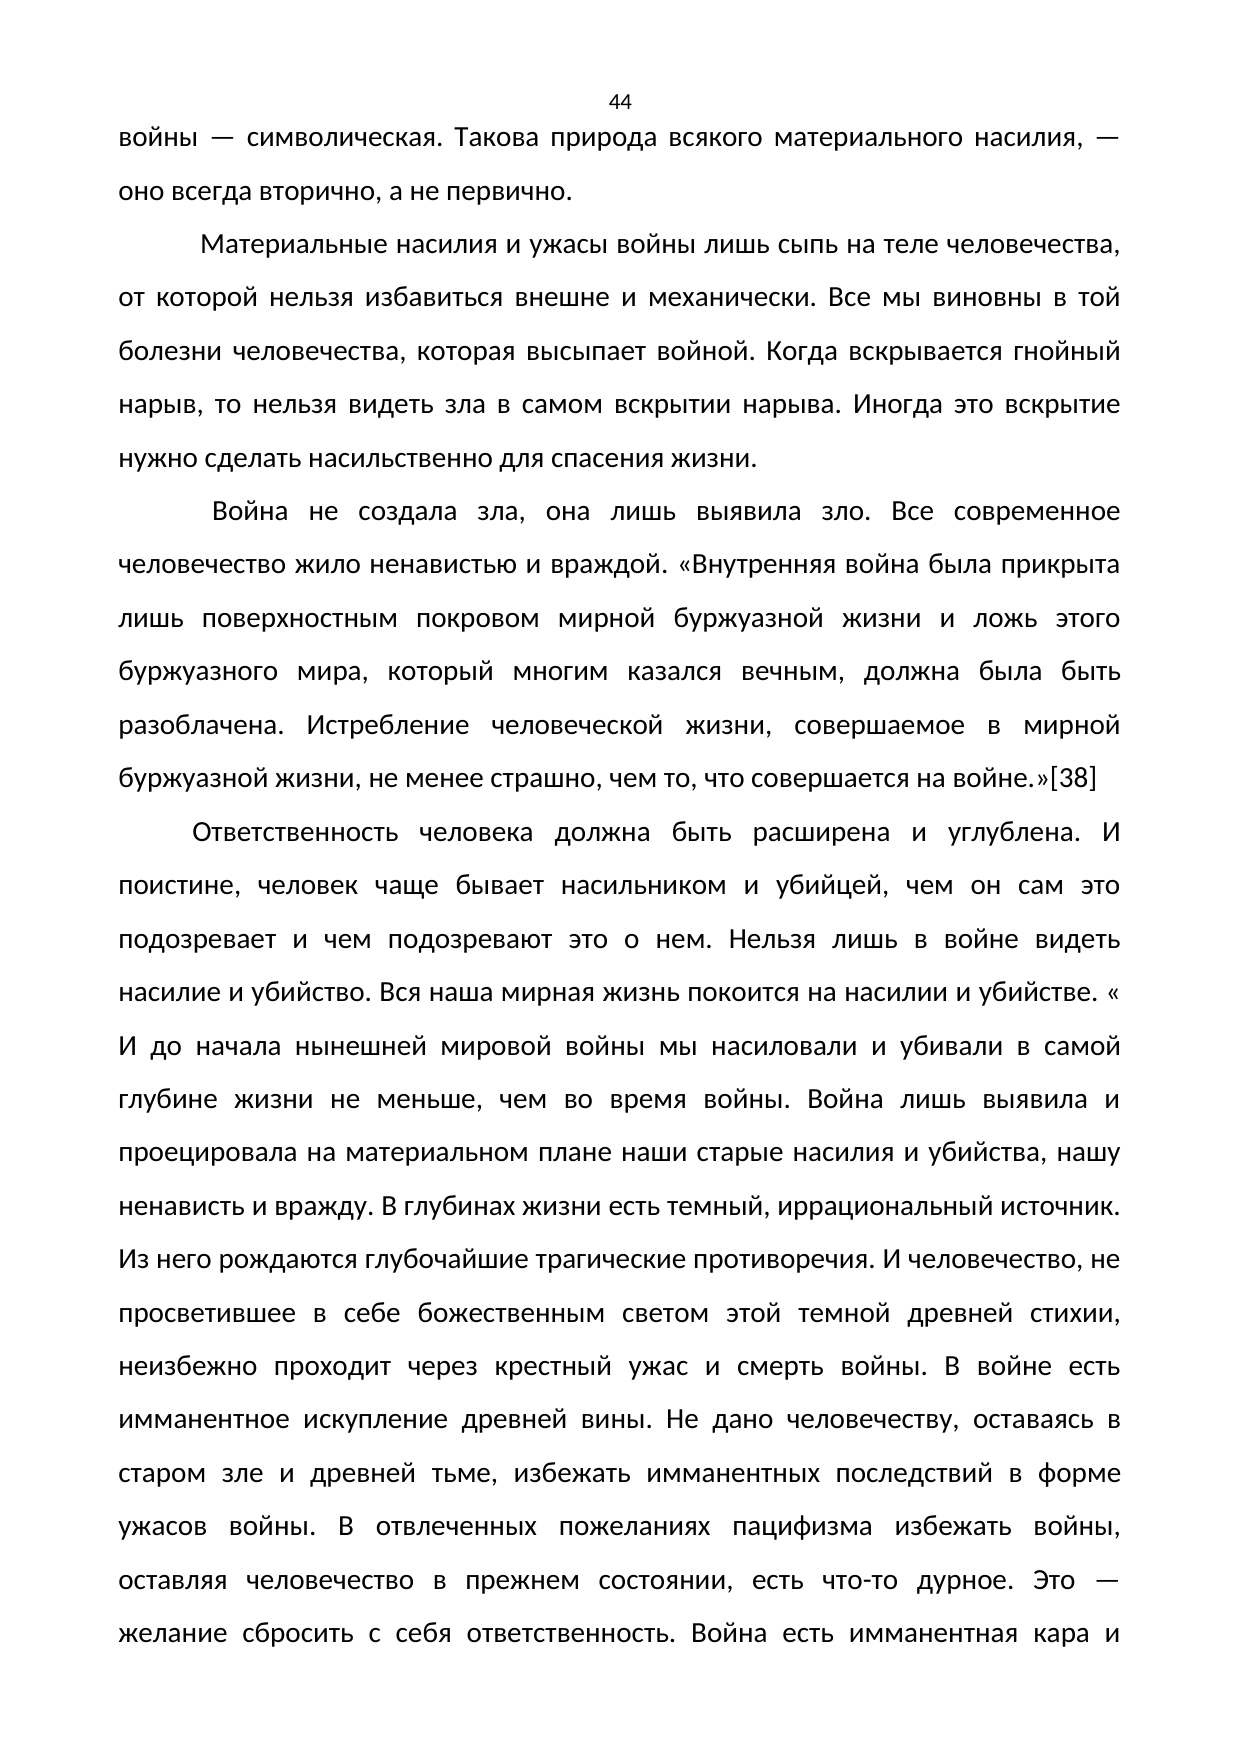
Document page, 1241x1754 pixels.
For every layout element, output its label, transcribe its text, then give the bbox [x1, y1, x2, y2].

text Война не создала зла, она лишь выявила зло. Все современное человечество жило ненавистью и враждой. «Внутренняя война была прикрыта лишь поверхностным покровом мирной буржуазной жизни и ложь этого буржуазного мира, который многим казался вечным, должна была быть разоблачена. Истребление человеческой жизни, совершаемое в мирной буржуазной жизни, не менее страшно, чем то, что совершается на войне.»[38] [118, 492, 1122, 795]
text Материальные насилия и ужасы войны лишь сыпь на теле человечества, от которой нельзя избавиться внешне и механически. Все мы виновны в той болезни человечества, которая высыпает войной. Когда вскрывается гнойный нарыв, то нельзя видеть зла в самом вскрытии нарыва. Иногда это вскрытие нужно сделать насильственно для спасения жизни. [118, 225, 1122, 474]
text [118, 813, 1122, 1650]
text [118, 118, 1122, 207]
